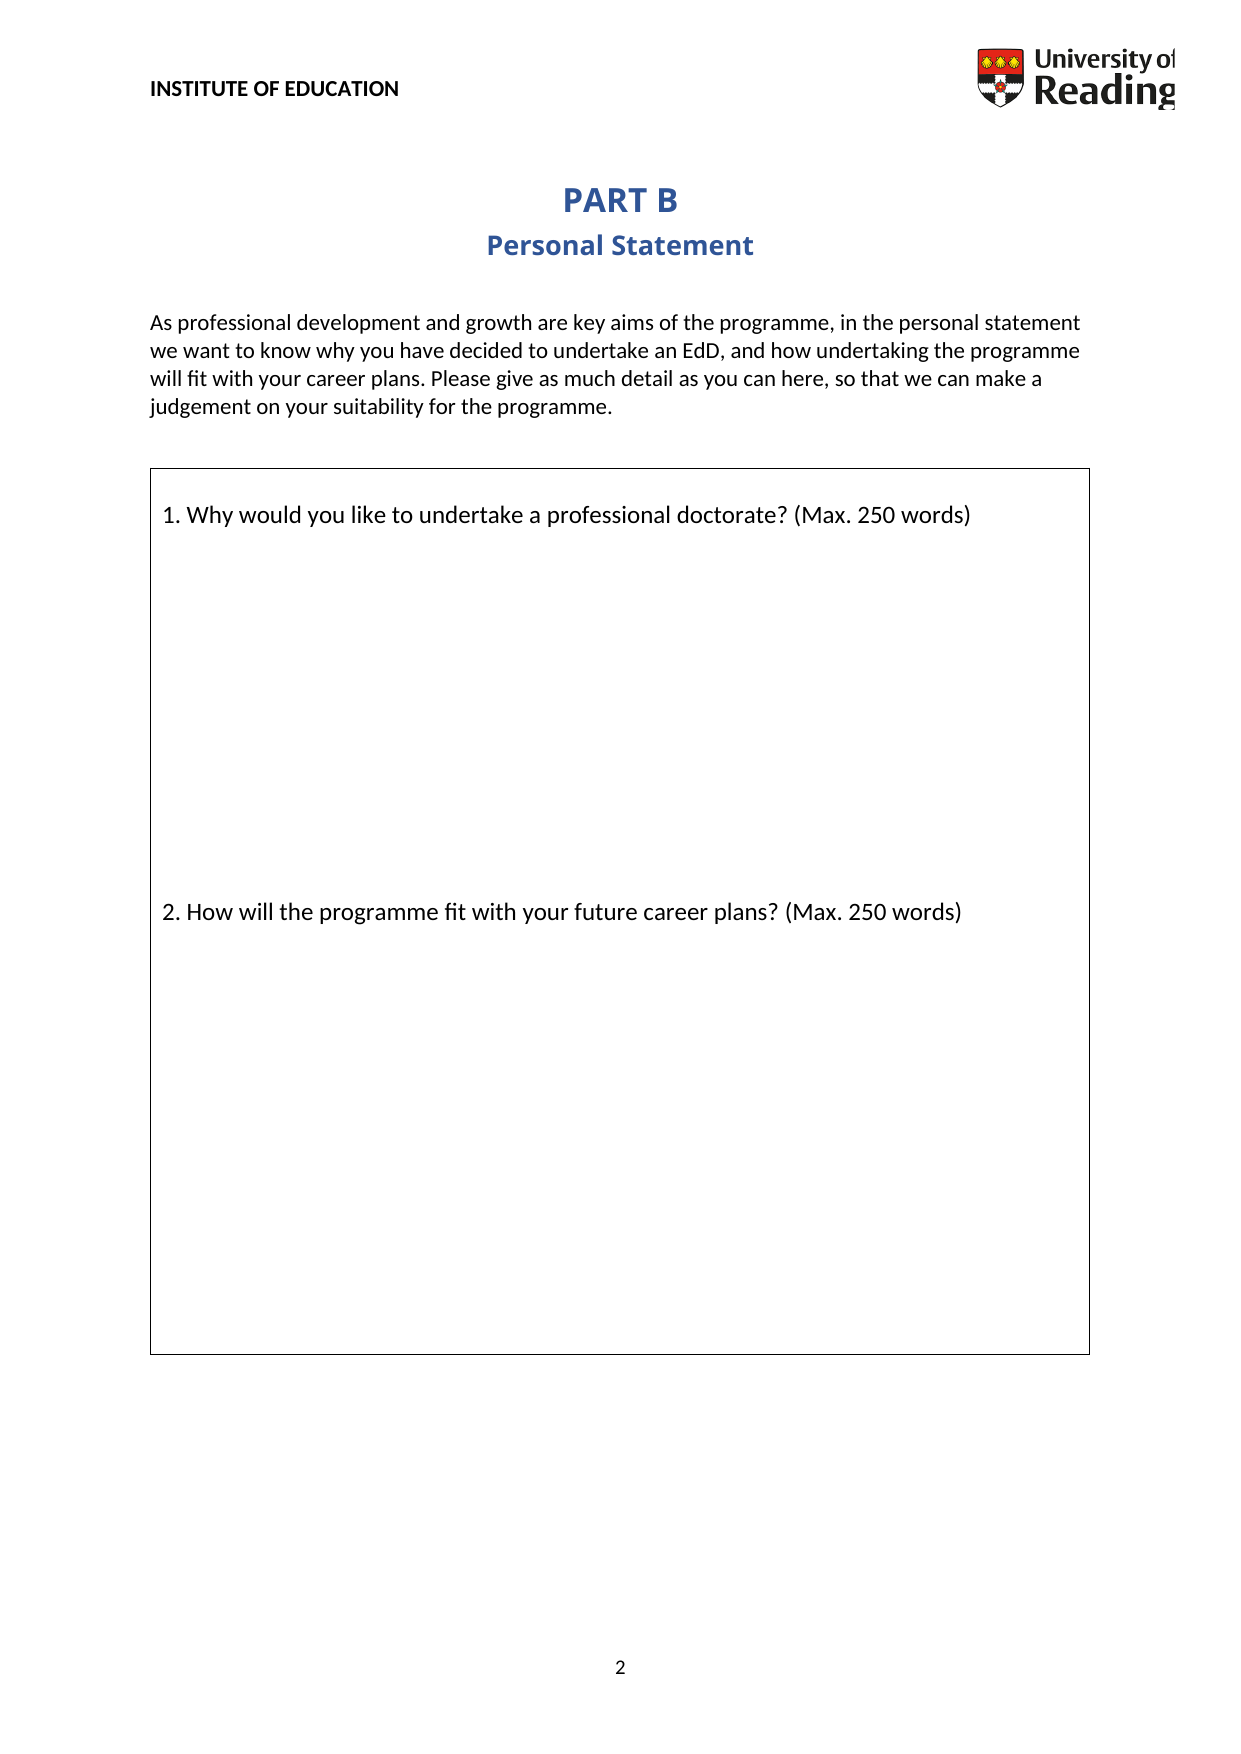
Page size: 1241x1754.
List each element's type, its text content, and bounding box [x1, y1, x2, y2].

picture [977, 47, 1175, 110]
text As professional development and growth are key aims of the programme, in the personal statement we want to know why you have decided to undertake an EdD, and how undertaking the programme will fit with your career plans. Please give as much detail as you can here, so that we can make a judgement on your suitability for the programme. [150, 308, 1090, 420]
subtitle Personal Statement [150, 227, 1090, 264]
table_header 1. Why would you like to undertake a professional doctorate? (Max. 250 words) 2. How will the programme fit with your future career plans? (Max. 250 words) [151, 469, 1089, 1354]
subtitle PART B [150, 177, 1090, 223]
